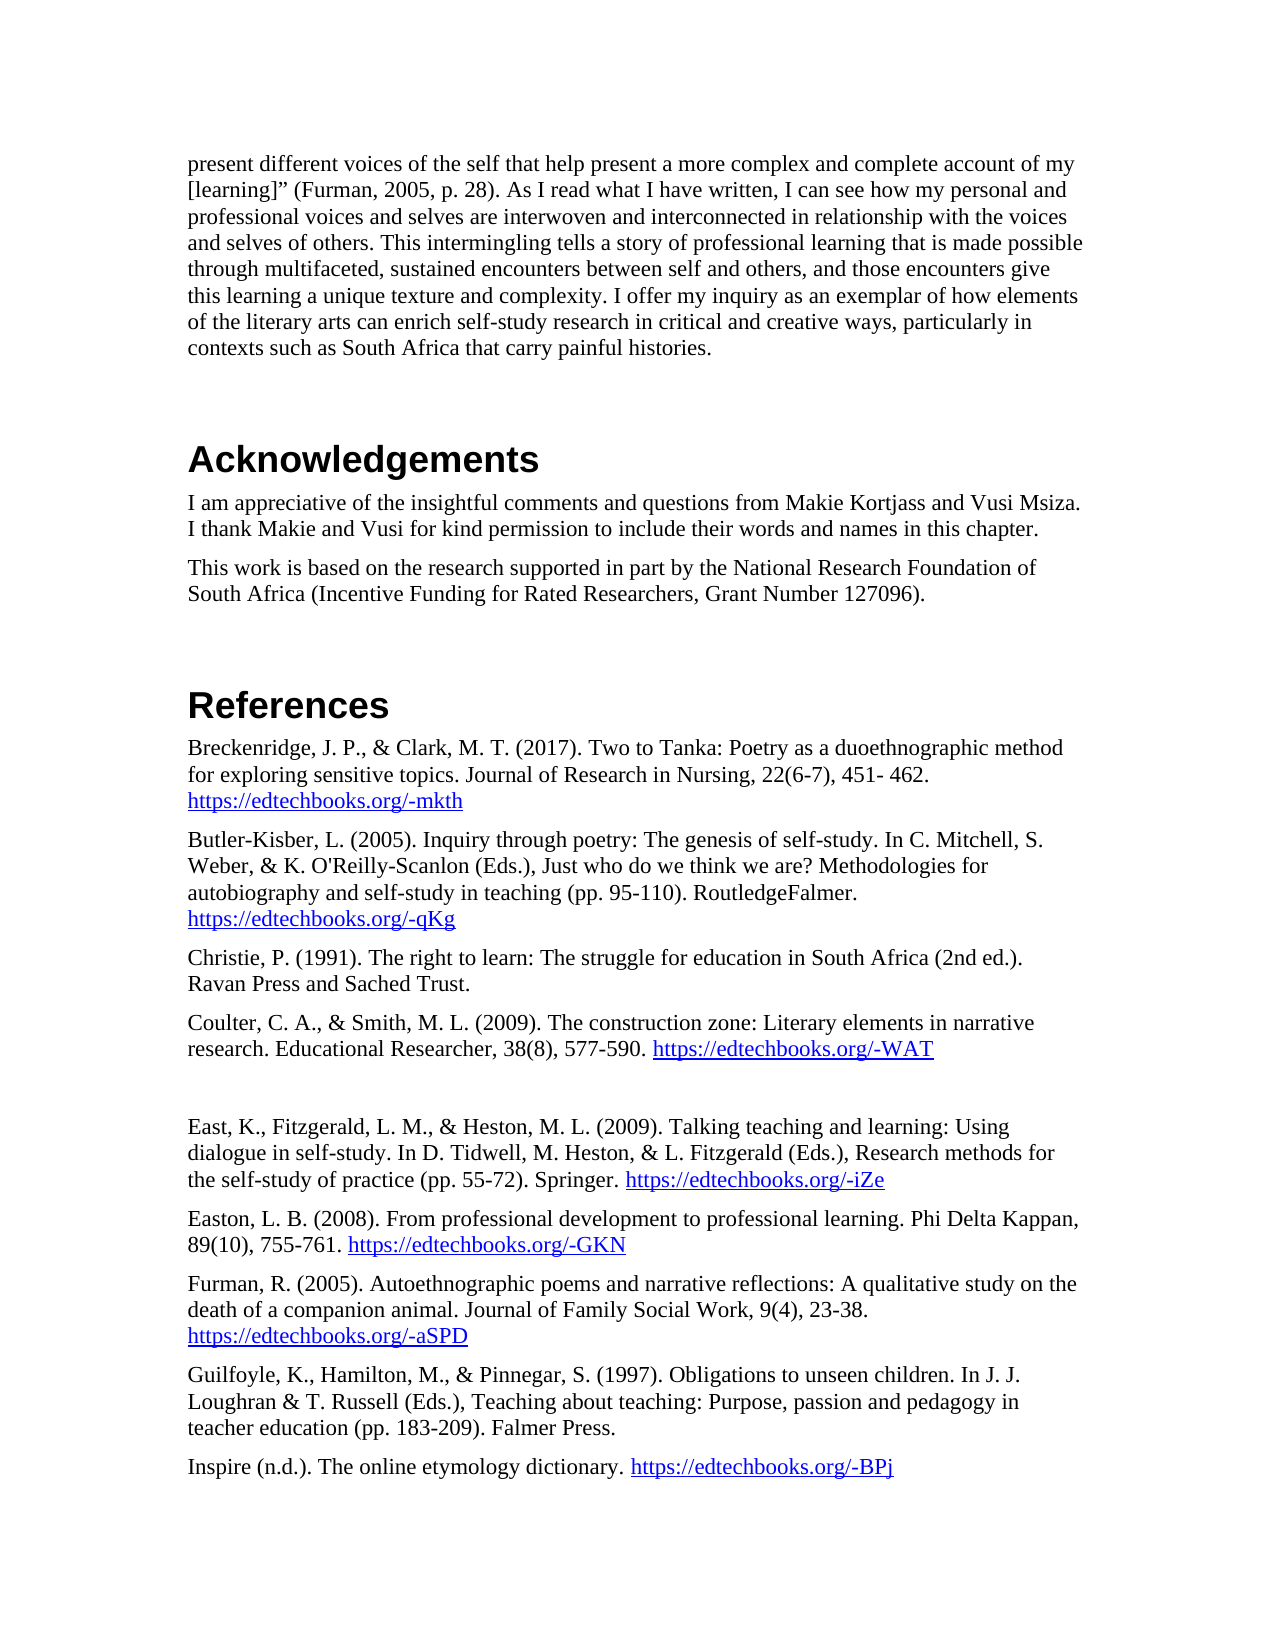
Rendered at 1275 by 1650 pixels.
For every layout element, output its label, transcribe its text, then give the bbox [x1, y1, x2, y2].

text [187, 150, 1087, 361]
text Breckenridge, J. P., & Clark, M. T. (2017). Two to Tanka: Poetry as a duoethnographic method for exploring sensitive topics. Journal of Research in Nursing, 22(6-7), 451- 462. https://edtechbooks.org/-mkth [187, 734, 1087, 813]
subtitle Acknowledgements [187, 437, 1087, 480]
subtitle References [187, 683, 1087, 726]
text This work is based on the research supported in part by the National Research Foundation of South Africa (Incentive Funding for Rated Researchers, Grant Number 127096). [187, 554, 1087, 607]
text Furman, R. (2005). Autoethnographic poems and narrative reflections: A qualitative study on the death of a companion animal. Journal of Family Social Work, 9(4), 23-38. https://edtechbooks.org/-aSPD [187, 1270, 1087, 1349]
text Christie, P. (1991). The right to learn: The struggle for education in South Africa (2nd ed.). Ravan Press and Sached Trust. [187, 944, 1087, 997]
text Inspire (n.d.). The online etymology dictionary. https://edtechbooks.org/-BPj [187, 1453, 1087, 1479]
text Easton, L. B. (2008). From professional development to professional learning. Phi Delta Kappan, 89(10), 755-761. https://edtechbooks.org/-GKN [187, 1205, 1087, 1257]
text Guilfoyle, K., Hamilton, M., & Pinnegar, S. (1997). Obligations to unseen children. In J. J. Loughran & T. Russell (Eds.), Teaching about teaching: Purpose, passion and pedagogy in teacher education (pp. 183-209). Falmer Press. [187, 1361, 1087, 1441]
text I am appreciative of the insightful comments and questions from Makie Kortjass and Vusi Msiza. I thank Makie and Vusi for kind permission to include their words and names in this chapter. [187, 489, 1087, 541]
text Butler-Kisber, L. (2005). Inquiry through poetry: The genesis of self-study. In C. Mitchell, S. Weber, & K. O'Reilly-Scanlon (Eds.), Just who do we think we are? Methodologies for autobiography and self-study in teaching (pp. 95-110). RoutledgeFalmer. https://edtechbooks.org/-qKg [187, 826, 1087, 931]
text Coulter, C. A., & Smith, M. L. (2009). The construction zone: Literary elements in narrative research. Educational Researcher, 38(8), 577-590. https://edtechbooks.org/-WAT [187, 1009, 1087, 1062]
text East, K., Fitzgerald, L. M., & Heston, M. L. (2009). Talking teaching and learning: Using dialogue in self-study. In D. Tidwell, M. Heston, & L. Fitzgerald (Eds.), Research methods for the self-study of practice (pp. 55-72). Springer. https://edtechbooks.org/-iZe [187, 1113, 1087, 1192]
